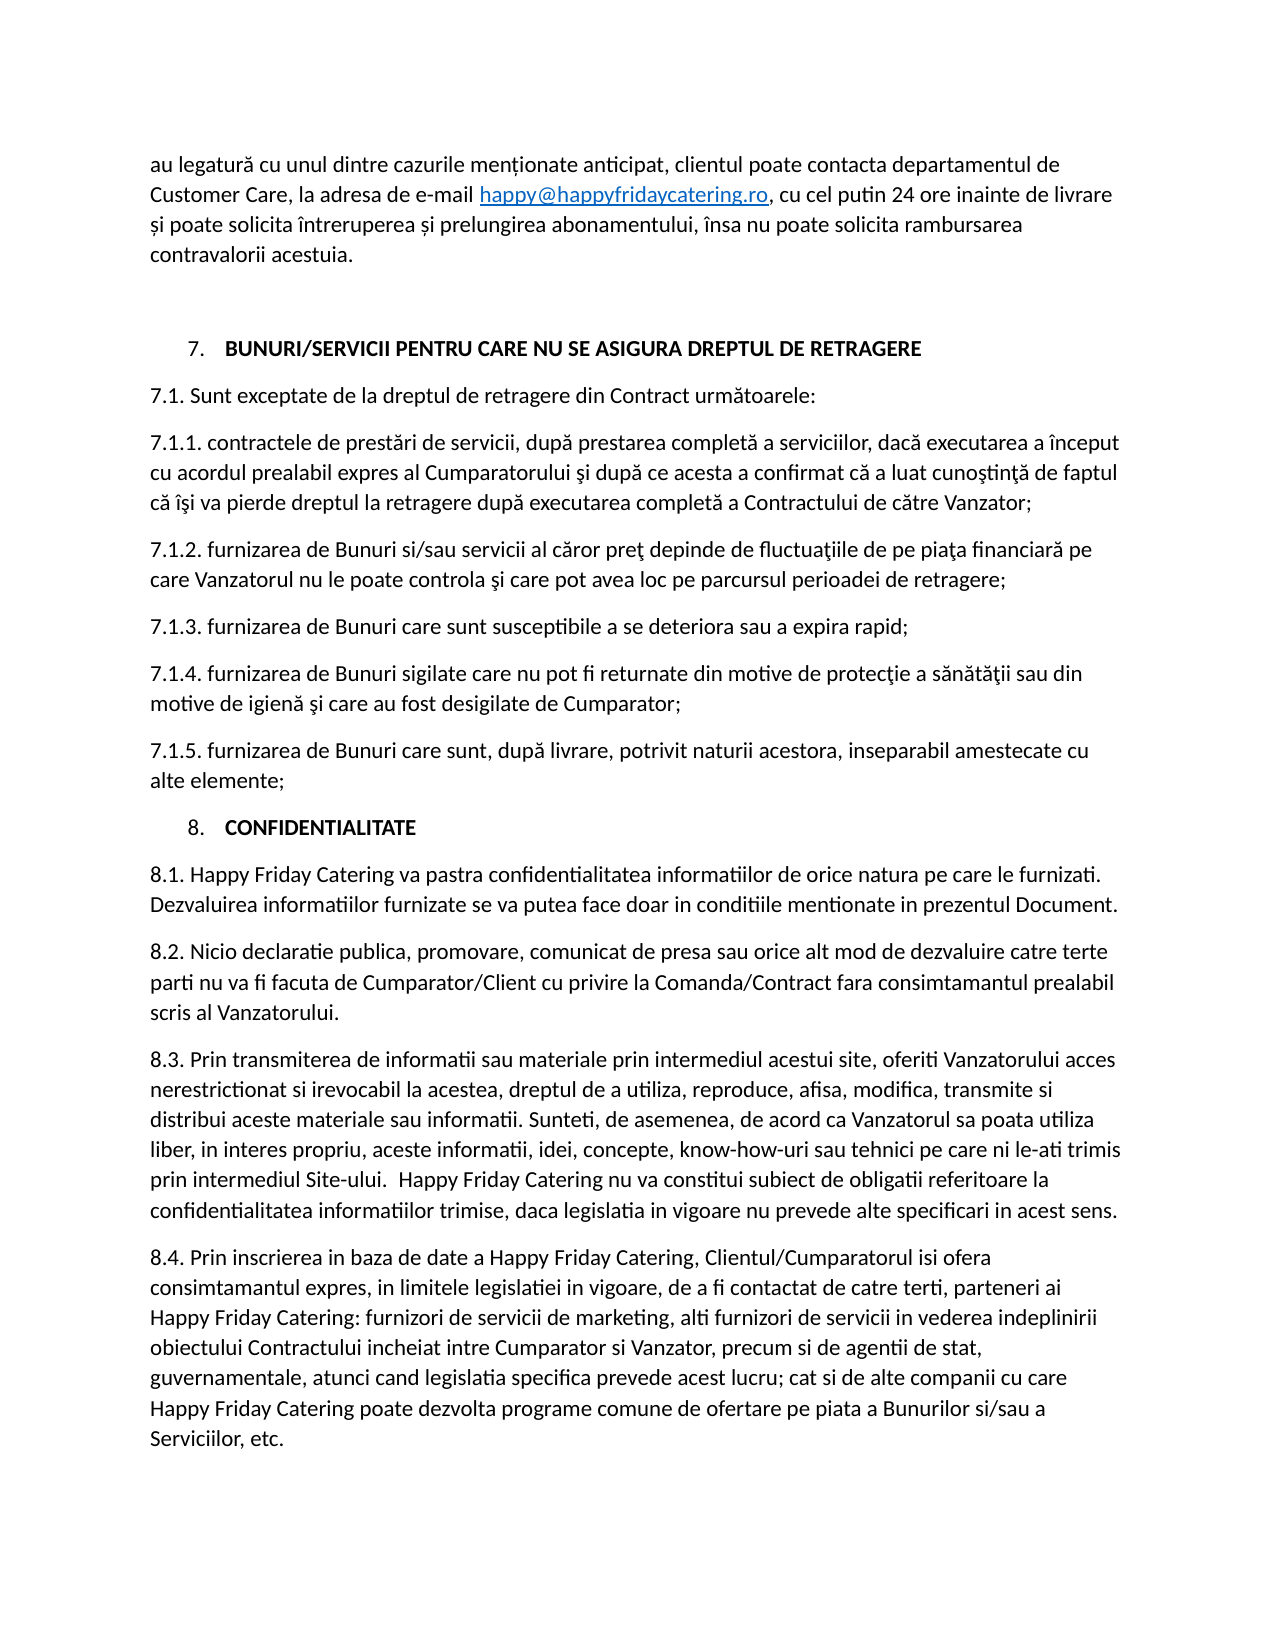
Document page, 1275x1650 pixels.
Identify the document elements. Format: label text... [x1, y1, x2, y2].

list BUNURI/SERVICII PENTRU CARE NU SE ASIGURA DREPTUL DE RETRAGERE [187, 334, 1125, 362]
text 7.1.5. furnizarea de Bunuri care sunt, după livrare, potrivit naturii acestora, inseparabil amestecate cu alte elemente; [150, 736, 1125, 795]
list CONFIDENTIALITATE [187, 813, 1125, 842]
text 8.3. Prin transmiterea de informatii sau materiale prin intermediul acestui site, oferiti Vanzatorului acces nerestrictionat si irevocabil la acestea, dreptul de a utiliza, reproduce, afisa, modifica, transmite si distribui aceste materiale sau informatii. Sunteti, de asemenea, de acord ca Vanzatorul sa poata utiliza liber, in interes propriu, aceste informatii, idei, concepte, know-how-uri sau tehnici pe care ni le-ati trimis prin intermediul Site-ului. Happy Friday Catering nu va constitui subiect de obligatii referitoare la confidentialitatea informatiilor trimise, daca legislatia in vigoare nu prevede alte specificari in acest sens. [150, 1045, 1125, 1224]
text 8.1. Happy Friday Catering va pastra confidentialitatea informatiilor de orice natura pe care le furnizati. Dezvaluirea informatiilor furnizate se va putea face doar in conditiile mentionate in prezentul Document. [150, 860, 1125, 919]
text 7.1. Sunt exceptate de la dreptul de retragere din Contract următoarele: [150, 381, 1125, 409]
text 7.1.4. furnizarea de Bunuri sigilate care nu pot fi returnate din motive de protecţie a sănătăţii sau din motive de igienă şi care au fost desigilate de Cumparator; [150, 659, 1125, 718]
text 7.1.1. contractele de prestări de servicii, după prestarea completă a serviciilor, dacă executarea a început cu acordul prealabil expres al Cumparatorului şi după ce acesta a confirmat că a luat cunoştinţă de faptul că îşi va pierde dreptul la retragere după executarea completă a Contractului de către Vanzator; [150, 428, 1125, 517]
text 7.1.2. furnizarea de Bunuri si/sau servicii al căror preţ depinde de fluctuaţiile de pe piaţa financiară pe care Vanzatorul nu le poate controla şi care pot avea loc pe parcursul perioadei de retragere; [150, 535, 1125, 594]
text 8.2. Nicio declaratie publica, promovare, comunicat de presa sau orice alt mod de dezvaluire catre terte parti nu va fi facuta de Cumparator/Client cu privire la Comanda/Contract fara consimtamantul prealabil scris al Vanzatorului. [150, 937, 1125, 1026]
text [150, 150, 1125, 269]
text 8.4. Prin inscrierea in baza de date a Happy Friday Catering, Clientul/Cumparatorul isi ofera consimtamantul expres, in limitele legislatiei in vigoare, de a fi contactat de catre terti, parteneri ai Happy Friday Catering: furnizori de servicii de marketing, alti furnizori de servicii in vederea indeplinirii obiectului Contractului incheiat intre Cumparator si Vanzator, precum si de agentii de stat, guvernamentale, atunci cand legislatia specifica prevede acest lucru; cat si de alte companii cu care Happy Friday Catering poate dezvolta programe comune de ofertare pe piata a Bunurilor si/sau a Serviciilor, etc. [150, 1243, 1125, 1452]
text 7.1.3. furnizarea de Bunuri care sunt susceptibile a se deteriora sau a expira rapid; [150, 612, 1125, 641]
